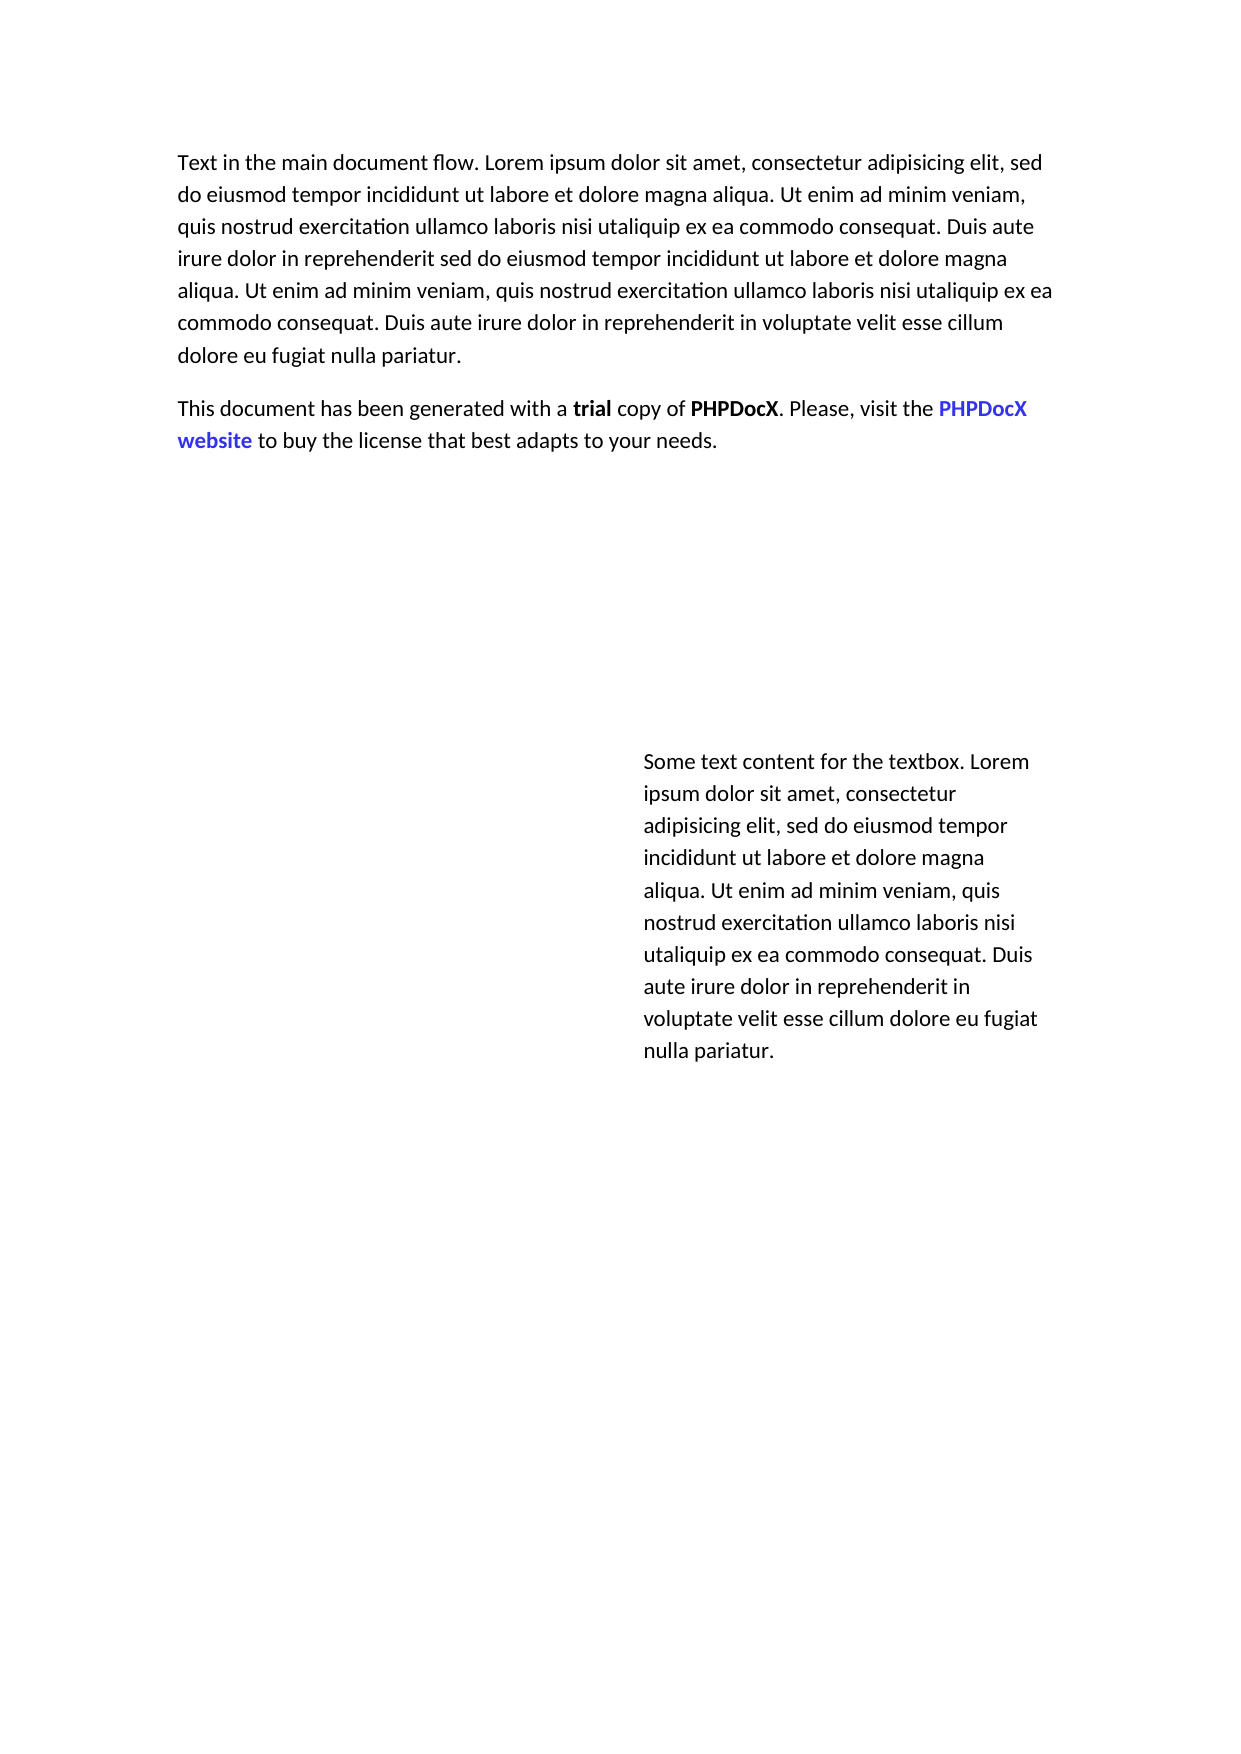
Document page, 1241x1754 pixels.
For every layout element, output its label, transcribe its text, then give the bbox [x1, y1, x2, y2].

text Text in the main document flow. Lorem ipsum dolor sit amet, consectetur adipisicing elit, sed do eiusmod tempor incididunt ut labore et dolore magna aliqua. Ut enim ad minim veniam, quis nostrud exercitation ullamco laboris nisi utaliquip ex ea commodo consequat. Duis aute irure dolor in reprehenderit sed do eiusmod tempor incididunt ut labore et dolore magna aliqua. Ut enim ad minim veniam, quis nostrud exercitation ullamco laboris nisi utaliquip ex ea commodo consequat. Duis aute irure dolor in reprehenderit in voluptate velit esse cillum dolore eu fugiat nulla pariatur. [177, 148, 1063, 369]
text This document has been generated with a trial copy of PHPDocX. Please, visit the PHPDocX website to buy the license that best adapts to your needs. [177, 394, 1063, 454]
